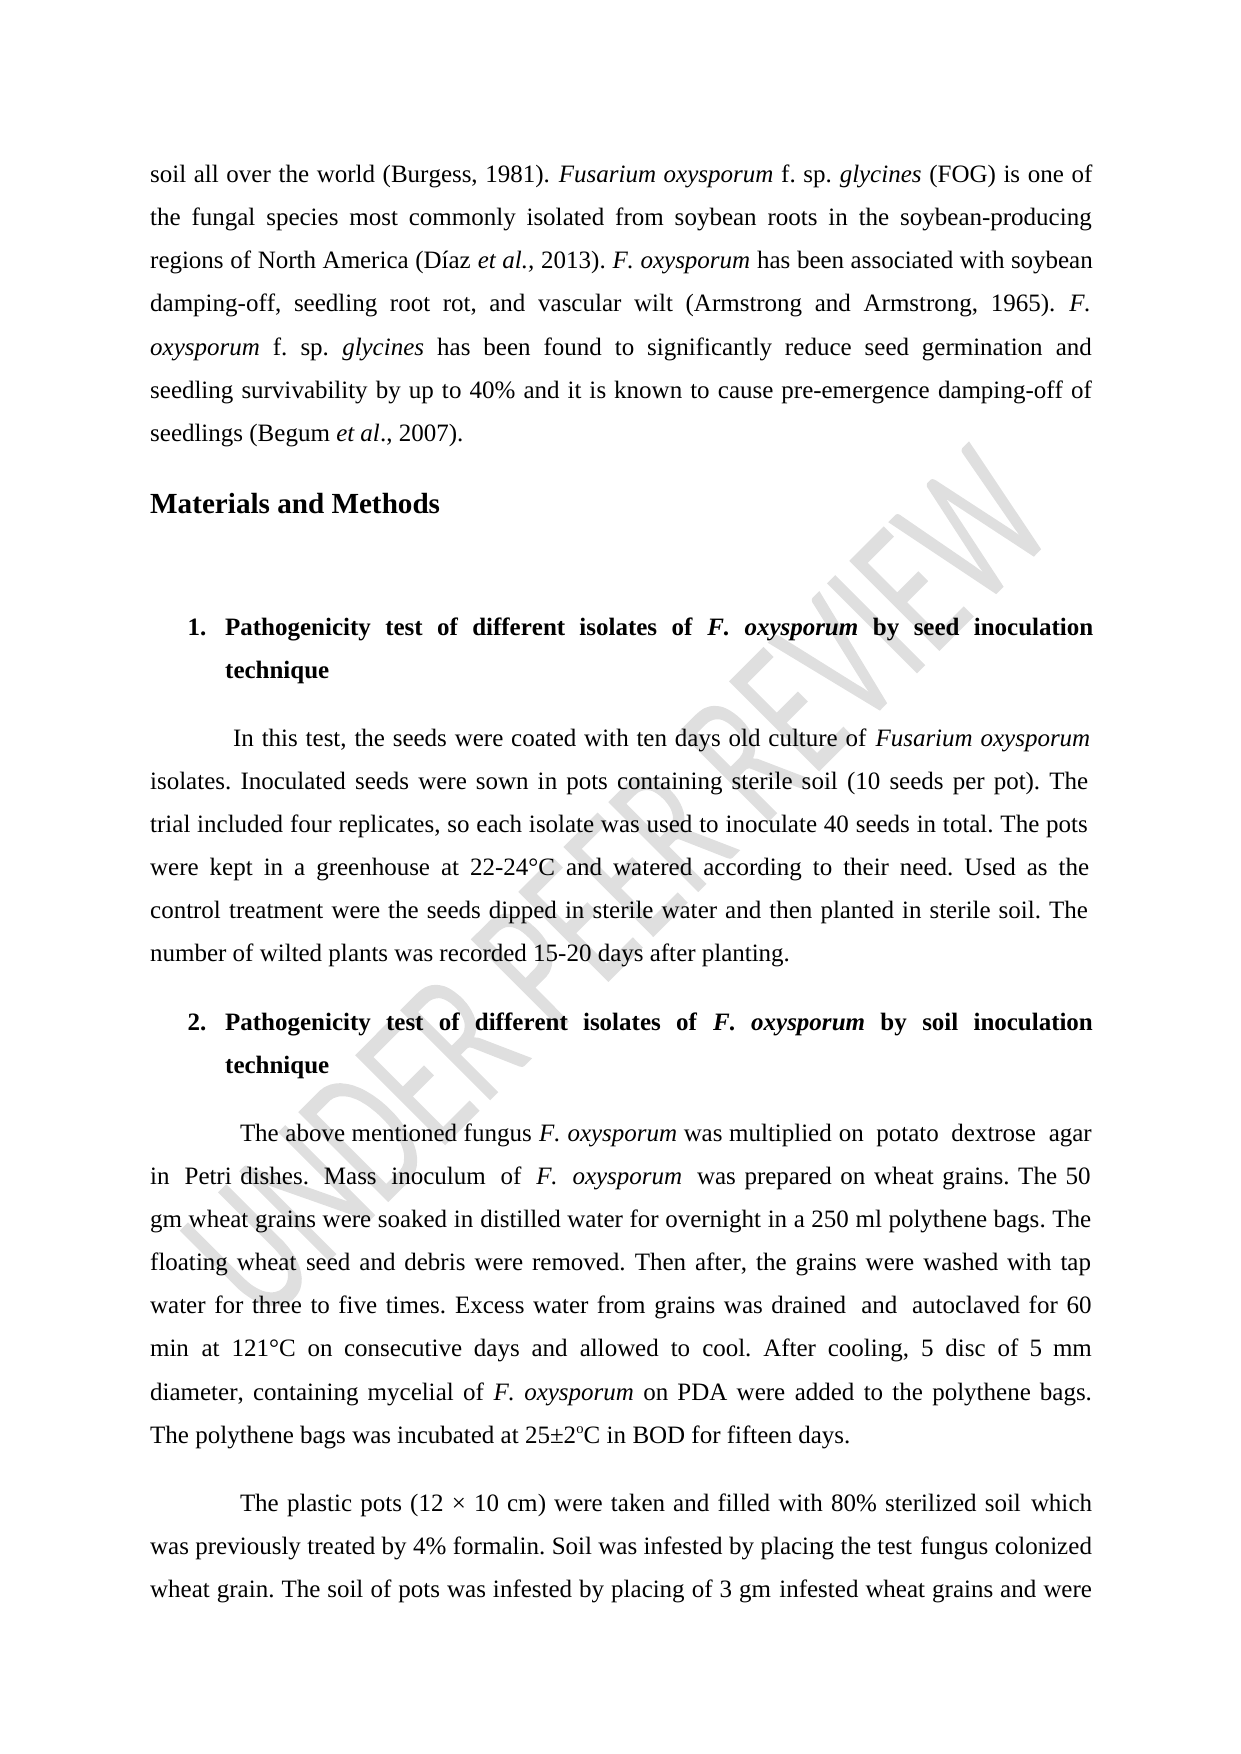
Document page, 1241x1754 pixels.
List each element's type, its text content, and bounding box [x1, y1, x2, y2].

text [150, 1488, 1092, 1603]
text Materials and Methods [150, 486, 1090, 519]
list Pathogenicity test of different isolates of F. oxysporum by seed inoculation technique [187, 612, 1093, 683]
list Pathogenicity test of different isolates of F. oxysporum by soil inoculation technique [187, 1007, 1093, 1078]
text In this test, the seeds were coated with ten days old culture of Fusarium oxysporum isolates. Inoculated seeds were sown in pots containing sterile soil (10 seeds per pot). The trial included four replicates, so each isolate was used to inoculate 40 seeds in total. The pots were kept in a greenhouse at 22-24°C and watered according to their need. Used as the control treatment were the seeds dipped in sterile water and then planted in sterile soil. The number of wilted plants was recorded 15-20 days after planting. [150, 723, 1090, 967]
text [150, 159, 1093, 447]
text The above mentioned fungus F. oxysporum was multiplied on potato dextrose agar in Petri dishes. Mass inoculum of F. oxysporum was prepared on wheat grains. The 50 gm wheat grains were soaked in distilled water for overnight in a 250 ml polythene bags. The floating wheat seed and debris were removed. Then after, the grains were washed with tap water for three to five times. Excess water from grains was drained and autoclaved for 60 min at 121°C on consecutive days and allowed to cool. After cooling, 5 disc of 5 mm diameter, containing mycelial of F. oxysporum on PDA were added to the polythene bags. The polythene bags was incubated at 25±2oC in BOD for fifteen days. [150, 1118, 1092, 1448]
